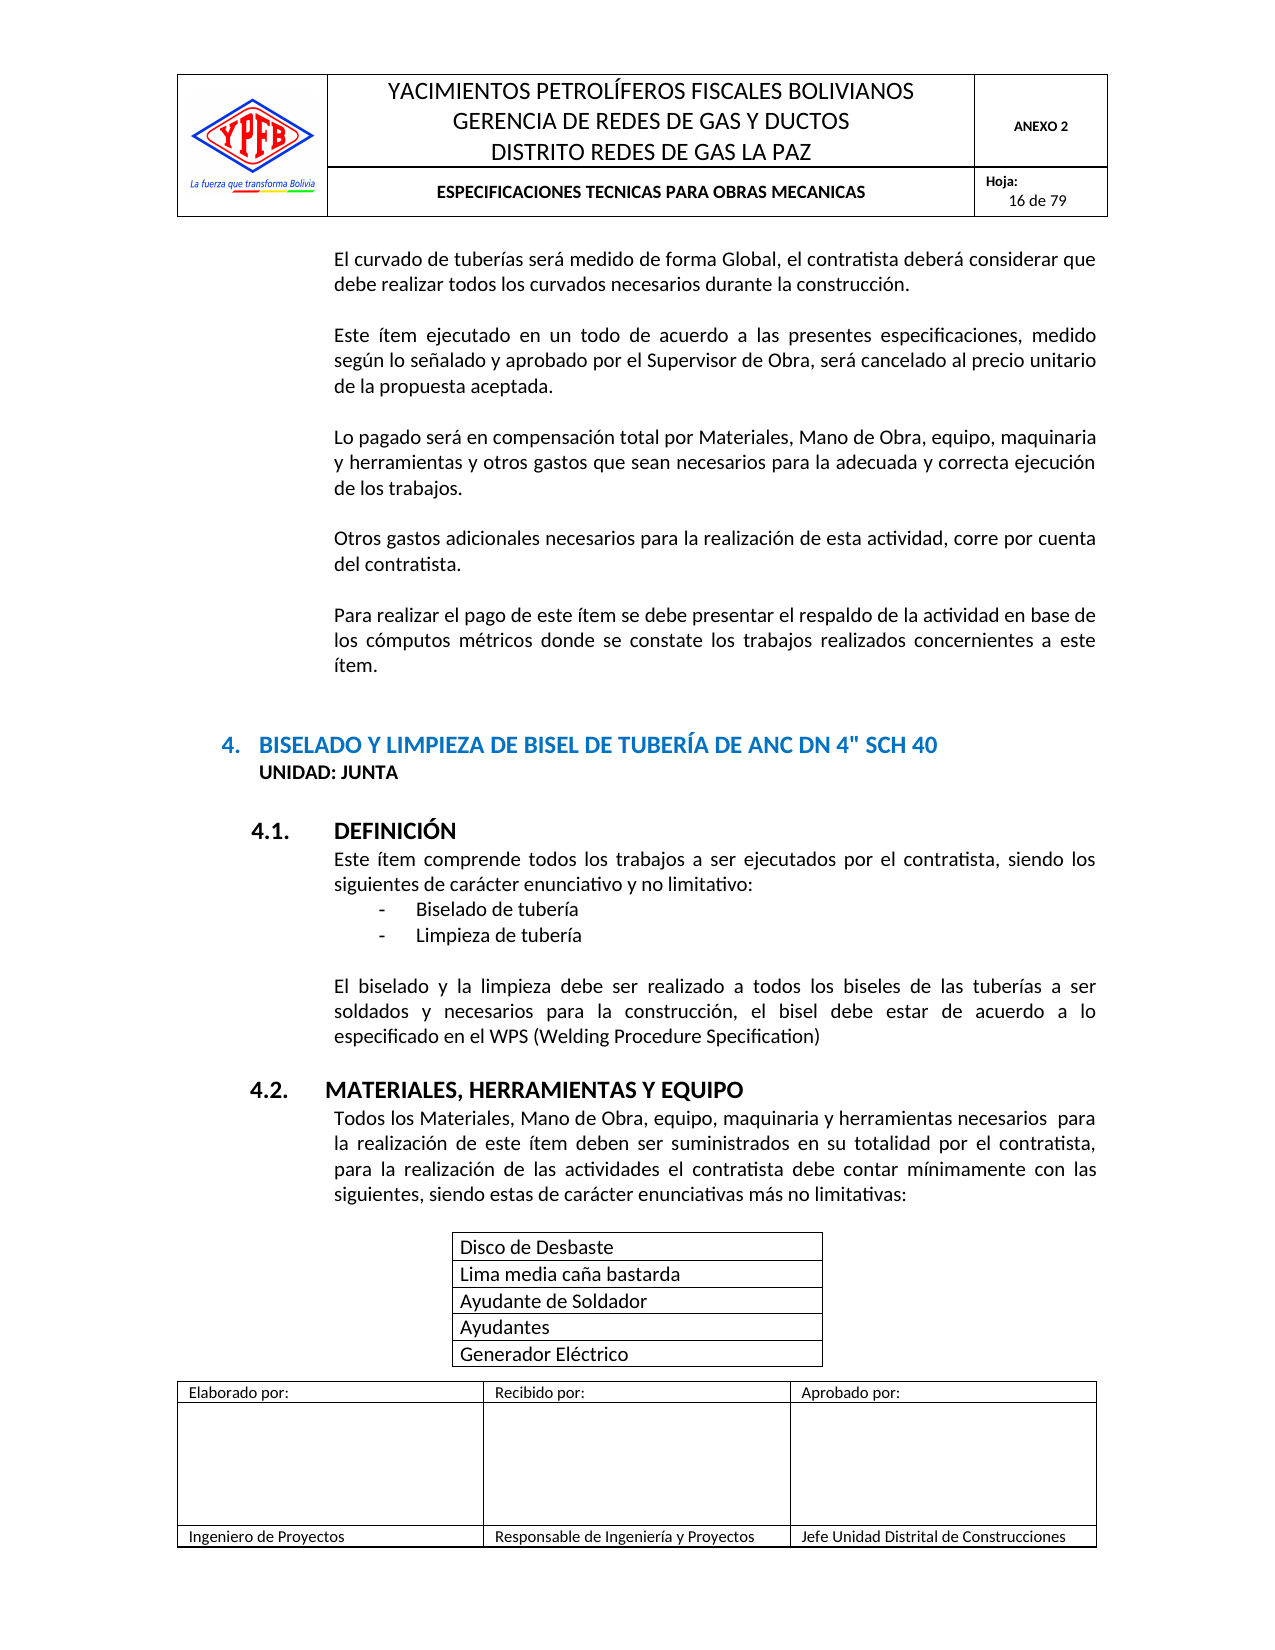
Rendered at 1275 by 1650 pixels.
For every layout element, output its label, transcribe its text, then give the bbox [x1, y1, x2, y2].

list Limpieza de tubería [378, 922, 1098, 947]
text Este ítem comprende todos los trabajos a ser ejecutados por el contratista, siendo los siguientes de carácter enunciativo y no limitativo: [334, 846, 1098, 897]
table_cell Ayudante de Soldador [453, 1288, 822, 1313]
text Lo pagado será en compensación total por Materiales, Mano de Obra, equipo, maquinaria y herramientas y otros gastos que sean necesarios para la adecuada y correcta ejecución de los trabajos. [334, 424, 1098, 500]
picture [188, 93, 316, 198]
text El curvado de tuberías será medido de forma Global, el contratista deberá considerar que debe realizar todos los curvados necesarios durante la construcción. [334, 246, 1098, 297]
text Este ítem ejecutado en un todo de acuerdo a las presentes especificaciones, medido según lo señalado y aprobado por el Supervisor de Obra, será cancelado al precio unitario de la propuesta aceptada. [334, 322, 1098, 398]
text UNIDAD: JUNTA [259, 759, 1098, 785]
text Otros gastos adicionales necesarios para la realización de esta actividad, corre por cuenta del contratista. [334, 526, 1098, 576]
table_cell Ayudantes [453, 1314, 822, 1340]
table_cell Generador Eléctrico [453, 1341, 822, 1366]
text El biselado y la limpieza debe ser realizado a todos los biseles de las tuberías a ser soldados y necesarios para la construcción, el bisel debe estar de acuerdo a lo especificado en el WPS (Welding Procedure Specification) [334, 973, 1098, 1049]
table_cell Lima media caña bastarda [453, 1261, 822, 1287]
list MATERIALES, HERRAMIENTAS Y EQUIPO [250, 1074, 1098, 1105]
text Para realizar el pago de este ítem se debe presentar el respaldo de la actividad en base de los cómputos métricos donde se constate los trabajos realizados concernientes a este ítem. [334, 602, 1098, 678]
list BISELADO Y LIMPIEZA DE BISEL DE TUBERÍA DE ANC DN 4" SCH 40 [221, 729, 1098, 759]
list DEFINICIÓN [251, 815, 1098, 846]
table_header Disco de Desbaste [453, 1233, 822, 1260]
list Biselado de tubería [378, 897, 1098, 922]
text Todos los Materiales, Mano de Obra, equipo, maquinaria y herramientas necesarios para la realización de este ítem deben ser suministrados en su totalidad por el contratista, para la realización de las actividades el contratista debe contar mínimamente con las siguientes, siendo estas de carácter enunciativas más no limitativas: [334, 1105, 1098, 1207]
